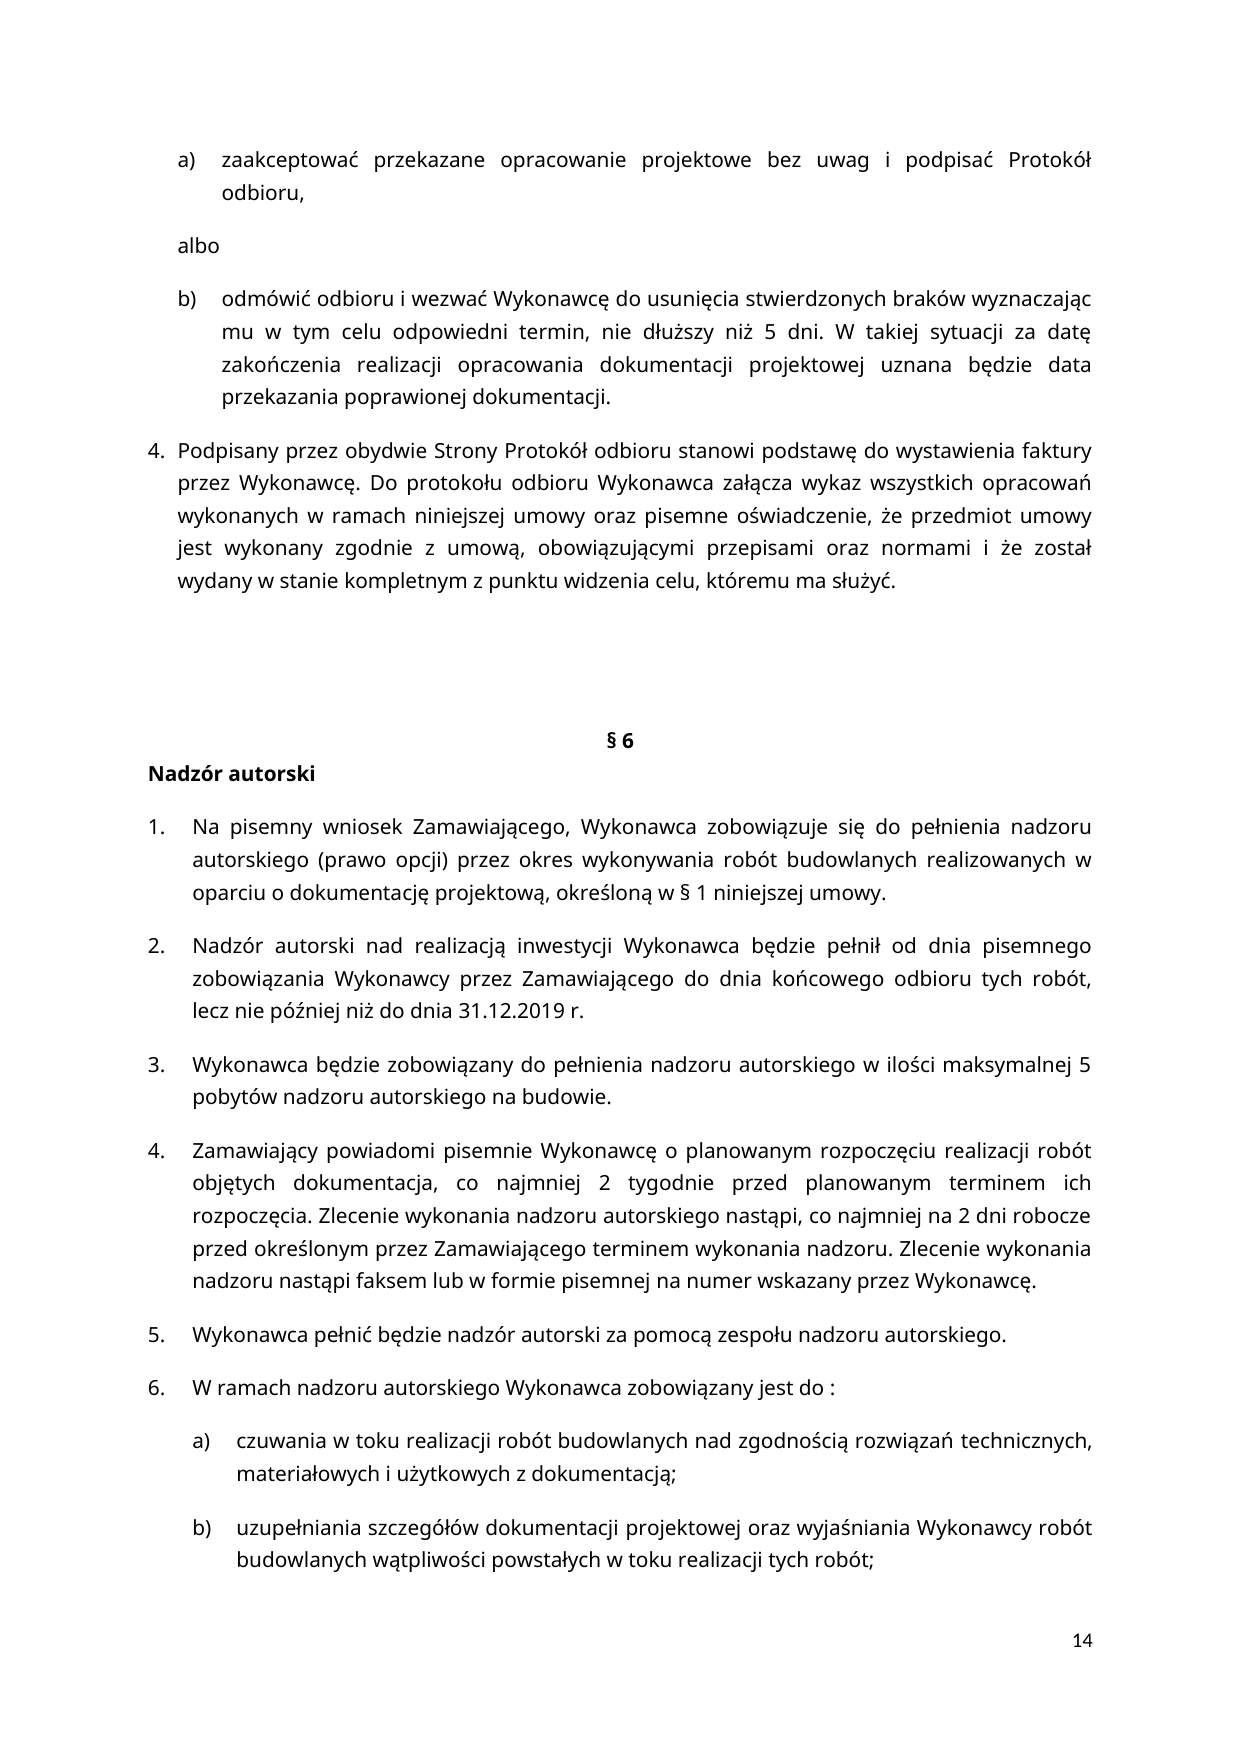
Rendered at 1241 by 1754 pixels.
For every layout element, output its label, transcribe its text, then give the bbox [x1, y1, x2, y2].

text 2. Nadzór autorski nad realizacją inwestycji Wykonawca będzie pełnił od dnia pisemnego zobowiązania Wykonawcy przez Zamawiającego do dnia końcowego odbioru tych robót, lecz nie później niż do dnia 31.12.2019 r. [148, 931, 1093, 1025]
text Nadzór autorski [148, 759, 1093, 787]
text a) czuwania w toku realizacji robót budowlanych nad zgodnością rozwiązań technicznych, materiałowych i użytkowych z dokumentacją; [192, 1427, 1093, 1488]
text 3. Wykonawca będzie zobowiązany do pełnienia nadzoru autorskiego w ilości maksymalnej 5 pobytów nadzoru autorskiego na budowie. [148, 1050, 1093, 1111]
text 4. Zamawiający powiadomi pisemnie Wykonawcę o planowanym rozpoczęciu realizacji robót objętych dokumentacja, co najmniej 2 tygodnie przed planowanym terminem ich rozpoczęcia. Zlecenie wykonania nadzoru autorskiego nastąpi, co najmniej na 2 dni robocze przed określonym przez Zamawiającego terminem wykonania nadzoru. Zlecenie wykonania nadzoru nastąpi faksem lub w formie pisemnej na numer wskazany przez Wykonawcę. [148, 1136, 1093, 1295]
text a) zaakceptować przekazane opracowanie projektowe bez uwag i podpisać Protokół odbioru, [177, 145, 1093, 206]
text 4. Podpisany przez obydwie Strony Protokół odbioru stanowi podstawę do wystawienia faktury przez Wykonawcę. Do protokołu odbioru Wykonawca załącza wykaz wszystkich opracowań wykonanych w ramach niniejszej umowy oraz pisemne oświadczenie, że przedmiot umowy jest wykonany zgodnie z umową, obowiązującymi przepisami oraz normami i że został wydany w stanie kompletnym z punktu widzenia celu, któremu ma służyć. [148, 436, 1093, 594]
text b) uzupełniania szczegółów dokumentacji projektowej oraz wyjaśniania Wykonawcy robót budowlanych wątpliwości powstałych w toku realizacji tych robót; [192, 1513, 1093, 1574]
text 1. Na pisemny wniosek Zamawiającego, Wykonawca zobowiązuje się do pełnienia nadzoru autorskiego (prawo opcji) przez okres wykonywania robót budowlanych realizowanych w oparciu o dokumentację projektową, określoną w § 1 niniejszej umowy. [148, 812, 1093, 906]
text 6. W ramach nadzoru autorskiego Wykonawca zobowiązany jest do : [148, 1373, 1093, 1402]
text § 6 [148, 726, 1093, 755]
text 5. Wykonawca pełnić będzie nadzór autorski za pomocą zespołu nadzoru autorskiego. [148, 1320, 1093, 1348]
text b) odmówić odbioru i wezwać Wykonawcę do usunięcia stwierdzonych braków wyznaczając mu w tym celu odpowiedni termin, nie dłuższy niż 5 dni. W takiej sytuacji za datę zakończenia realizacji opracowania dokumentacji projektowej uznana będzie data przekazania poprawionej dokumentacji. [177, 284, 1093, 411]
text albo [177, 231, 1093, 259]
